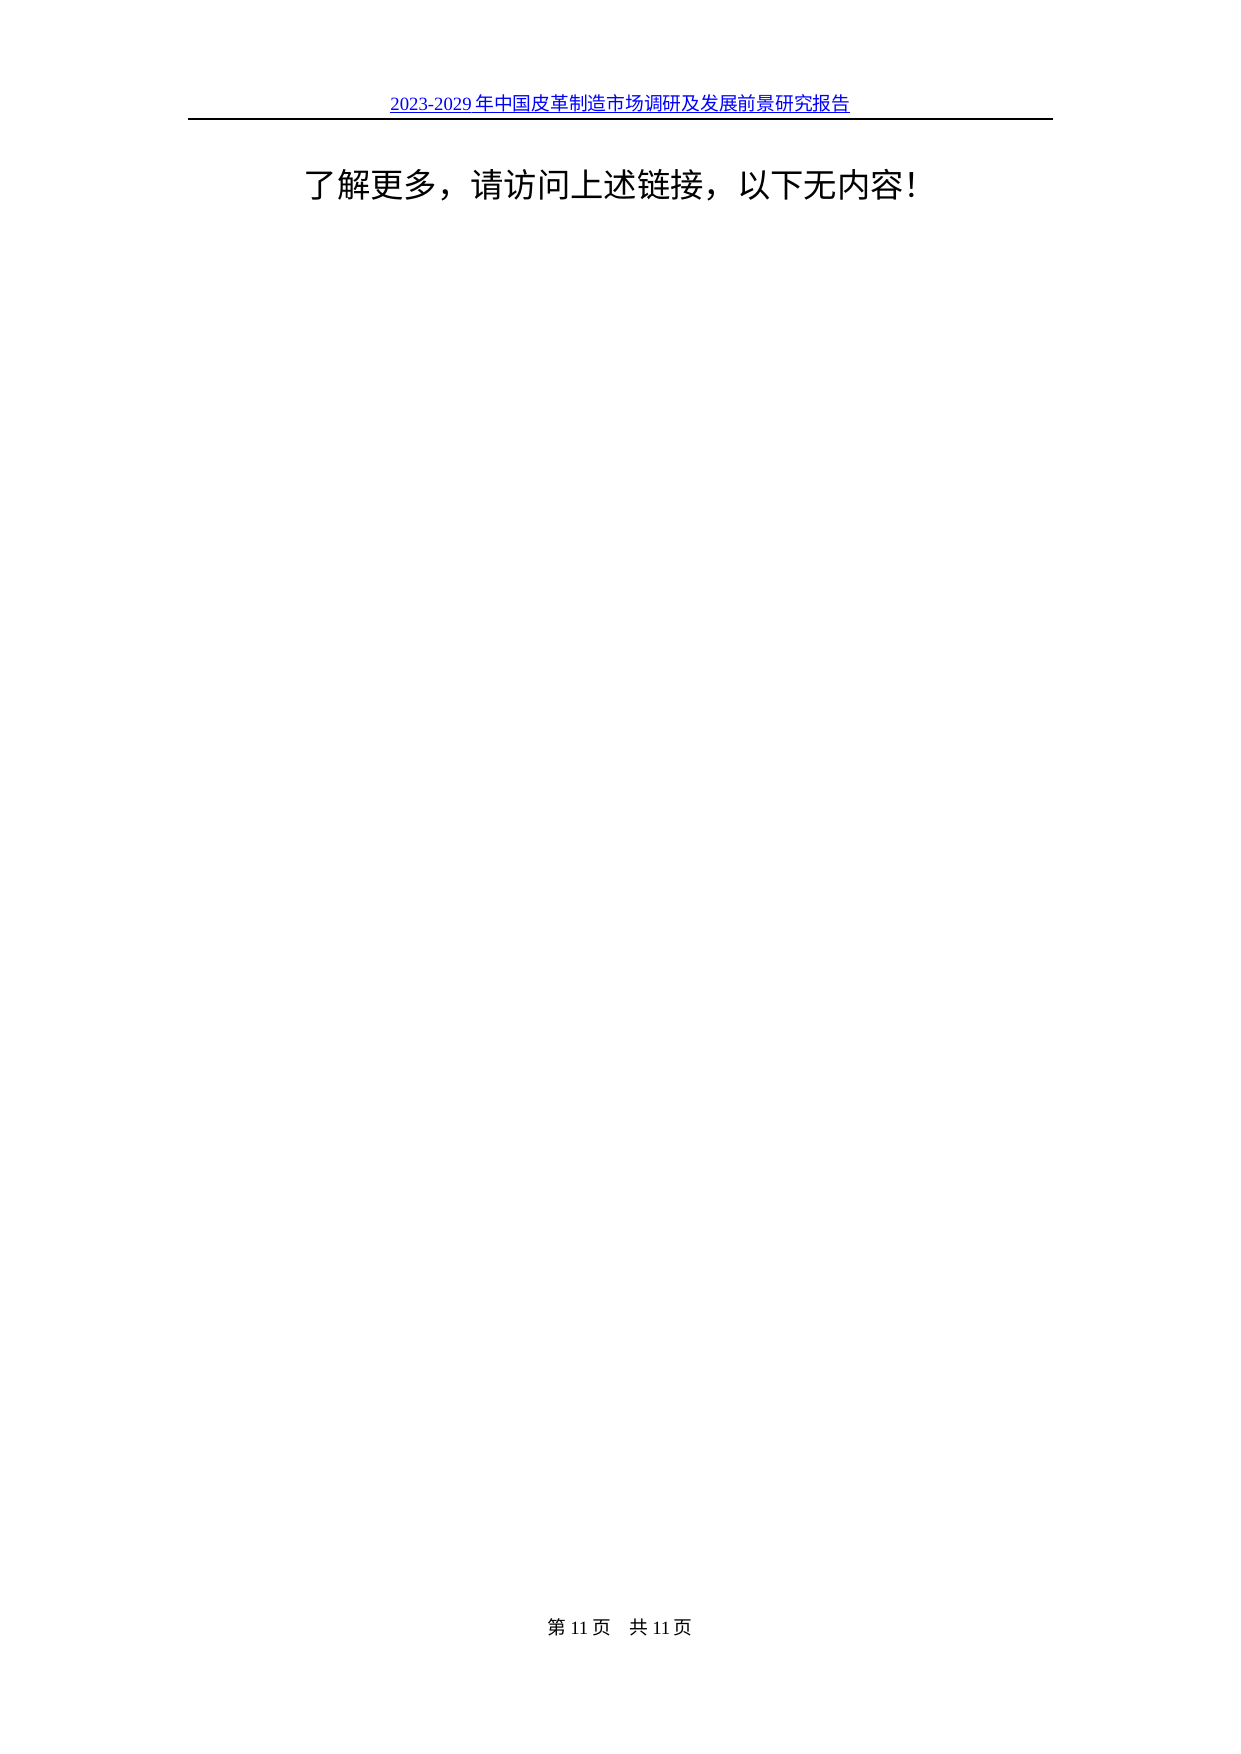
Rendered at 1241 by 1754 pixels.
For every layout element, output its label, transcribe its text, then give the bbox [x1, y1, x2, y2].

title 了解更多，请访问上述链接，以下无内容！ [187, 150, 1053, 215]
